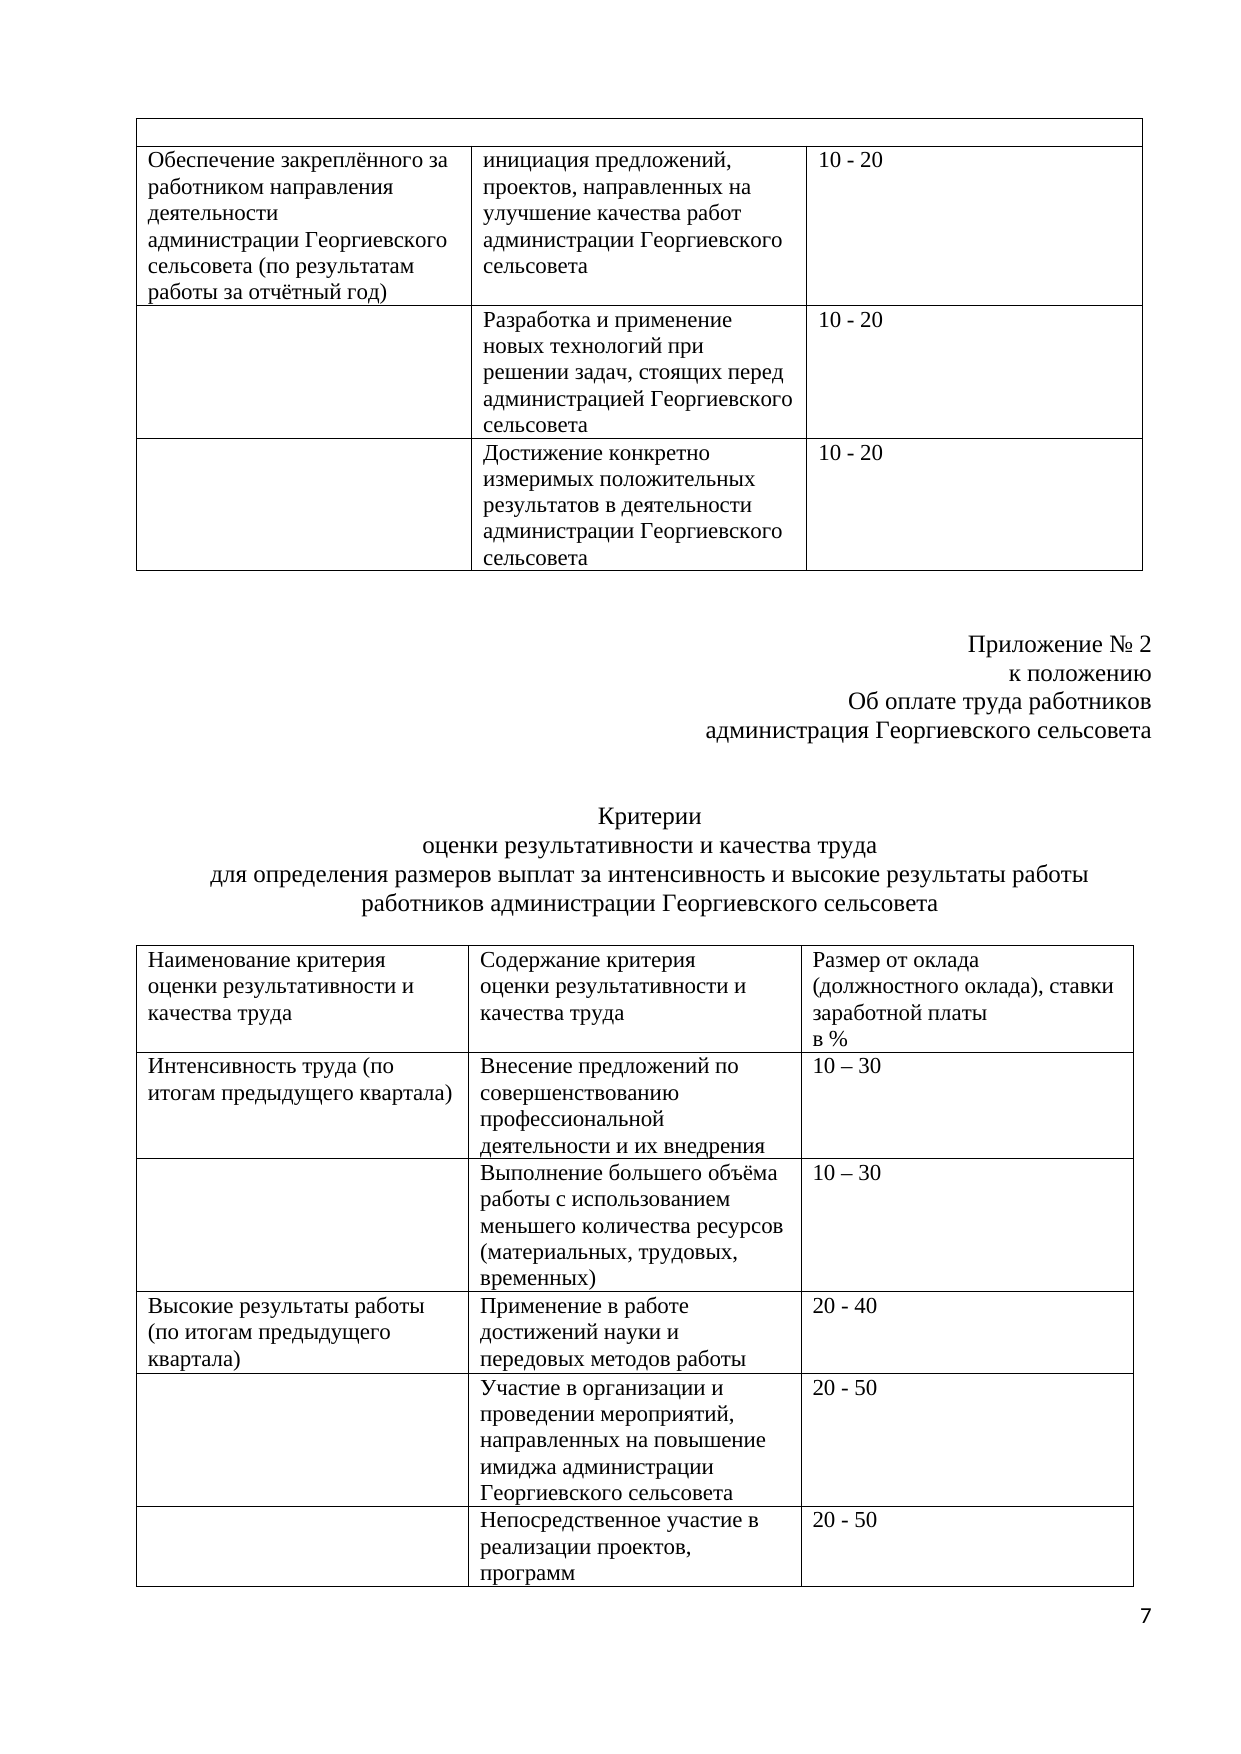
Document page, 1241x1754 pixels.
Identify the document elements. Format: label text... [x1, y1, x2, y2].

table_cell [137, 1507, 468, 1586]
table_cell [137, 439, 471, 570]
table_cell [137, 306, 471, 437]
table_cell инициация предложений, проектов, направленных на улучшение качества работ администрации Георгиевского сельсовета [472, 147, 806, 305]
table_cell Участие в организации и проведении мероприятий, направленных на повышение имиджа администрации Георгиевского сельсовета [469, 1374, 801, 1506]
table_cell [137, 1374, 468, 1506]
table_cell Применение в работе достижений науки и передовых методов работы [469, 1292, 801, 1373]
table_cell 10 - 20 [807, 439, 1142, 570]
table_cell [137, 119, 1142, 146]
table_cell 10 - 20 [807, 147, 1142, 305]
table_cell Разработка и применение новых технологий при решении задач, стоящих перед администрацией Георгиевского сельсовета [472, 306, 806, 437]
table_cell 20 - 50 [802, 1507, 1133, 1586]
table_cell 10 – 30 [802, 1053, 1133, 1158]
text Критерии [148, 801, 1152, 830]
table_cell Интенсивность труда (по итогам предыдущего квартала) [137, 1053, 468, 1158]
table_cell Высокие результаты работы (по итогам предыдущего квартала) [137, 1292, 468, 1373]
table_cell Внесение предложений по совершенствованию профессиональной деятельности и их внедрения [469, 1053, 801, 1158]
table_cell 10 – 30 [802, 1159, 1133, 1291]
table_cell 20 - 40 [802, 1292, 1133, 1373]
table_header Содержание критерия оценки результативности и качества труда [469, 946, 801, 1052]
table_cell Выполнение большего объёма работы с использованием меньшего количества ресурсов (материальных, трудовых, временных) [469, 1159, 801, 1291]
text Об оплате труда работников [148, 686, 1152, 715]
table_cell Непосредственное участие в реализации проектов, программ [469, 1507, 801, 1586]
text Приложение № 2 [516, 629, 1152, 658]
table_cell Обеспечение закреплённого за работником направления деятельности администрации Георгиевского сельсовета (по результатам работы за отчётный год) [137, 147, 471, 305]
table_header Наименование критерия оценки результативности и качества труда [137, 946, 468, 1052]
table_cell 20 - 50 [802, 1374, 1133, 1506]
table_cell [137, 1159, 468, 1291]
text к положению [148, 658, 1152, 686]
text оценки результативности и качества труда [148, 830, 1152, 859]
table_header Размер от оклада (должностного оклада), ставки заработной платы в % [802, 946, 1133, 1052]
text для определения размеров выплат за интенсивность и высокие результаты работы работников администрации Георгиевского сельсовета [148, 859, 1152, 916]
table_cell 10 - 20 [807, 306, 1142, 437]
text администрация Георгиевского сельсовета [590, 715, 1152, 744]
table_cell Достижение конкретно измеримых положительных результатов в деятельности администрации Георгиевского сельсовета [472, 439, 806, 570]
